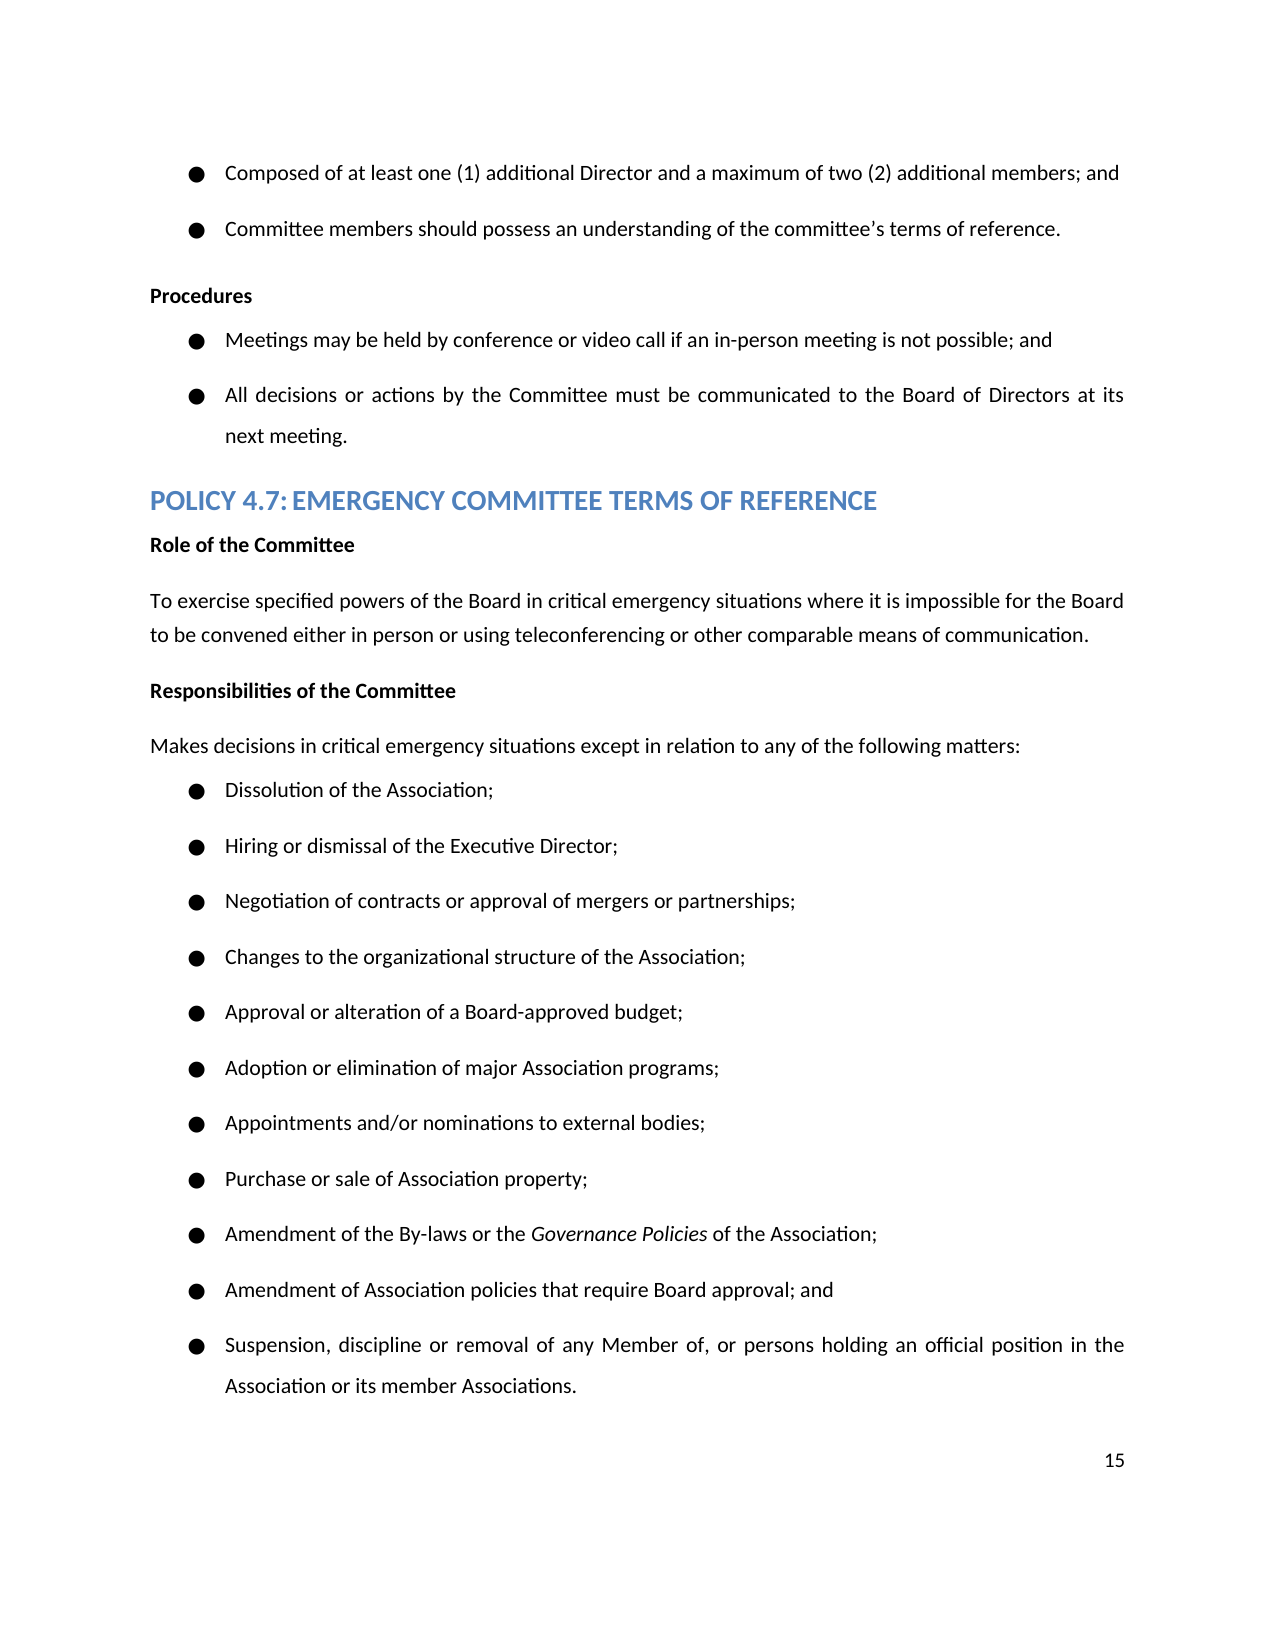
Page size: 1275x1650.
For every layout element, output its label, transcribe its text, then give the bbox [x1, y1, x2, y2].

list Changes to the organizational structure of the Association; [187, 933, 1125, 976]
list Suspension, discipline or removal of any Member of, or persons holding an official position in the Association or its member Associations. [187, 1322, 1125, 1399]
text Makes decisions in critical emergency situations except in relation to any of the following matters: [150, 732, 1125, 759]
list Committee members should possess an understanding of the committee’s terms of reference. [187, 206, 1125, 248]
list Amendment of the By-laws or the Governance Policies of the Association; [187, 1211, 1125, 1254]
list Negotiation of contracts or approval of mergers or partnerships; [187, 878, 1125, 921]
list Hiring or dismissal of the Executive Director; [187, 822, 1125, 865]
text Role of the Committee [150, 531, 1125, 558]
list Appointments and/or nominations to external bodies; [187, 1100, 1125, 1143]
text Responsibilities of the Committee [150, 677, 1125, 703]
text Procedures [150, 282, 1125, 308]
list Amendment of Association policies that require Board approval; and [187, 1267, 1125, 1309]
subtitle Emergency Committee Terms of Reference [150, 482, 1125, 518]
list Composed of at least one (1) additional Director and a maximum of two (2) additional members; and [187, 150, 1125, 193]
list All decisions or actions by the Committee must be communicated to the Board of Directors at its next meeting. [187, 372, 1125, 449]
text To exercise specified powers of the Board in critical emergency situations where it is impossible for the Board to be convened either in person or using teleconferencing or other comparable means of communication. [150, 587, 1125, 648]
list Meetings may be held by conference or video call if an in-person meeting is not possible; and [187, 316, 1125, 359]
list Dissolution of the Association; [187, 767, 1125, 809]
list Approval or alteration of a Board-approved budget; [187, 989, 1125, 1032]
list Purchase or sale of Association property; [187, 1156, 1125, 1198]
list Adoption or elimination of major Association programs; [187, 1044, 1125, 1087]
